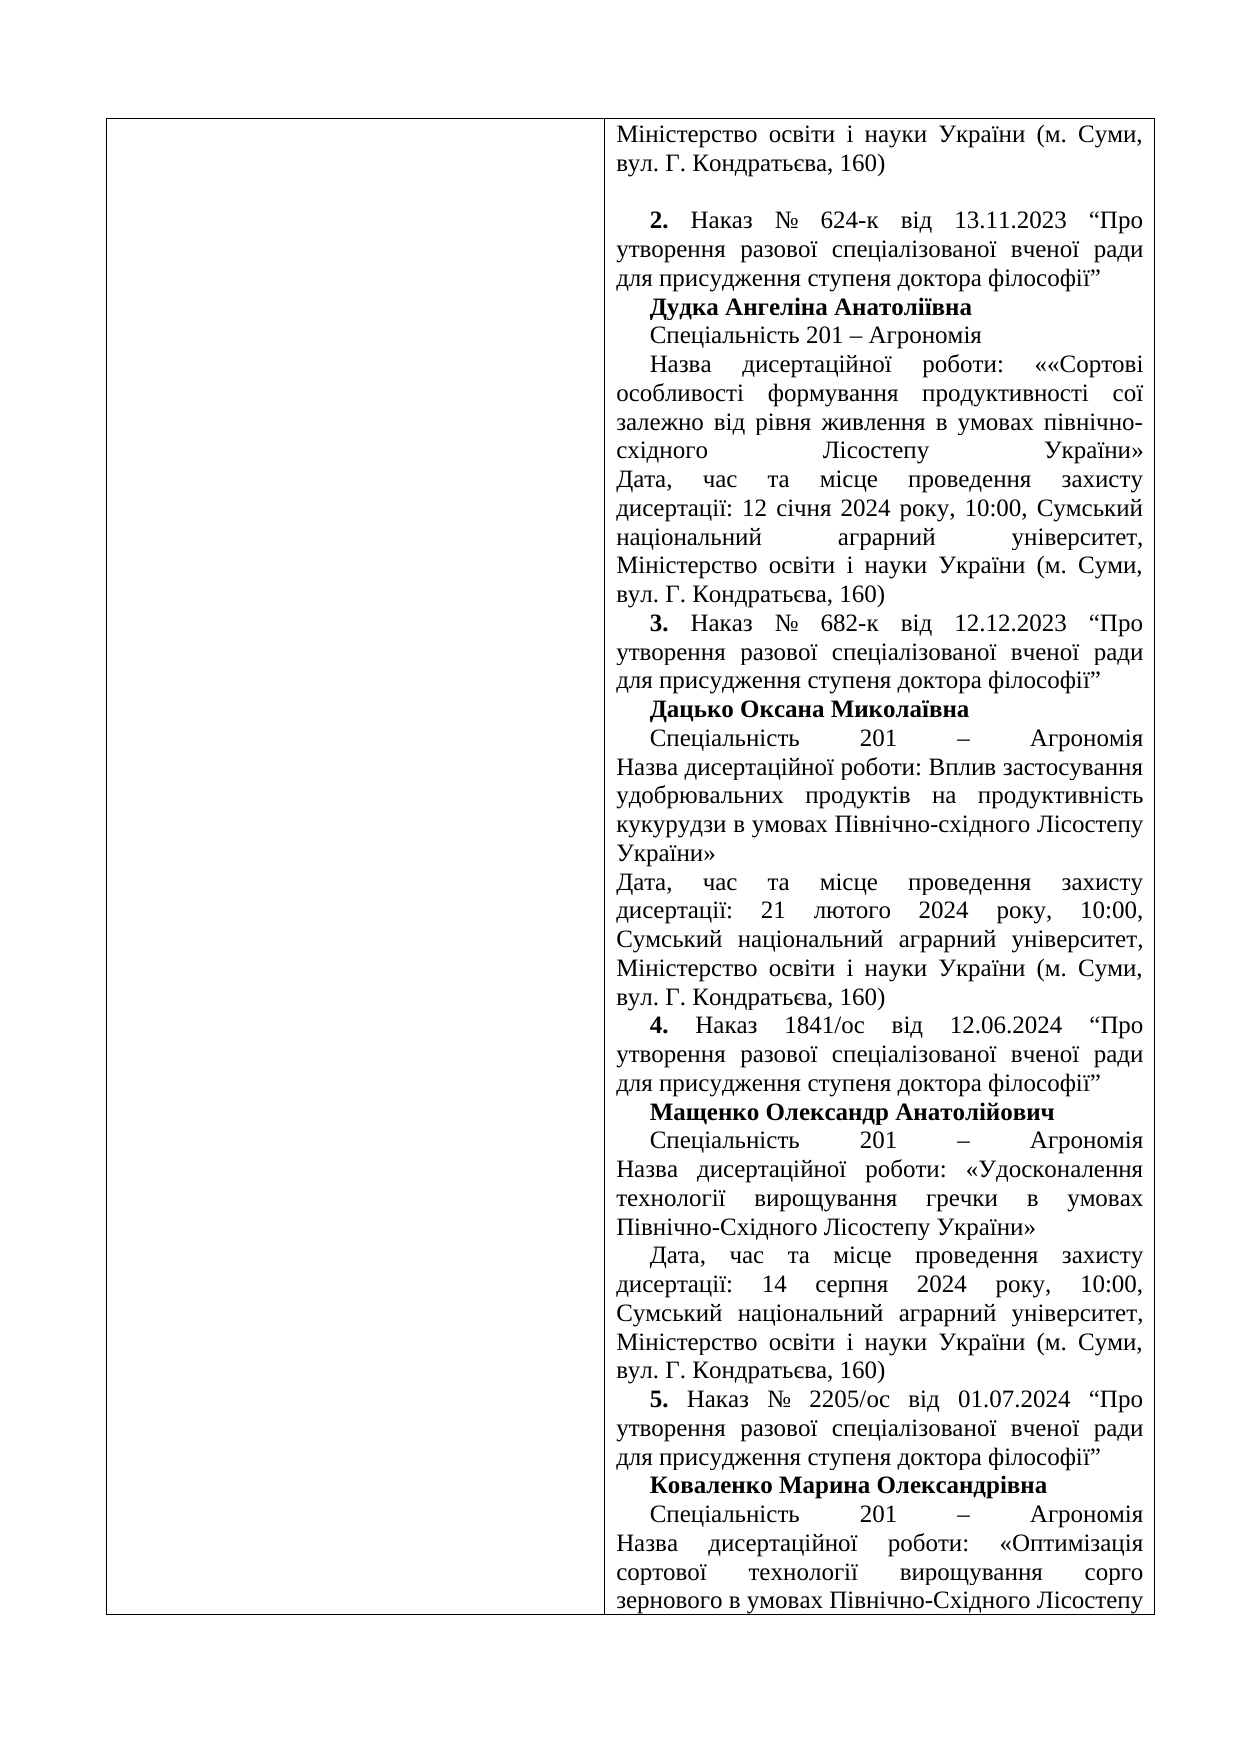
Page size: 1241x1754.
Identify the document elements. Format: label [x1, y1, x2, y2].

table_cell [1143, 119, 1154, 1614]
table_cell [107, 119, 604, 1614]
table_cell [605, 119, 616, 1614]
